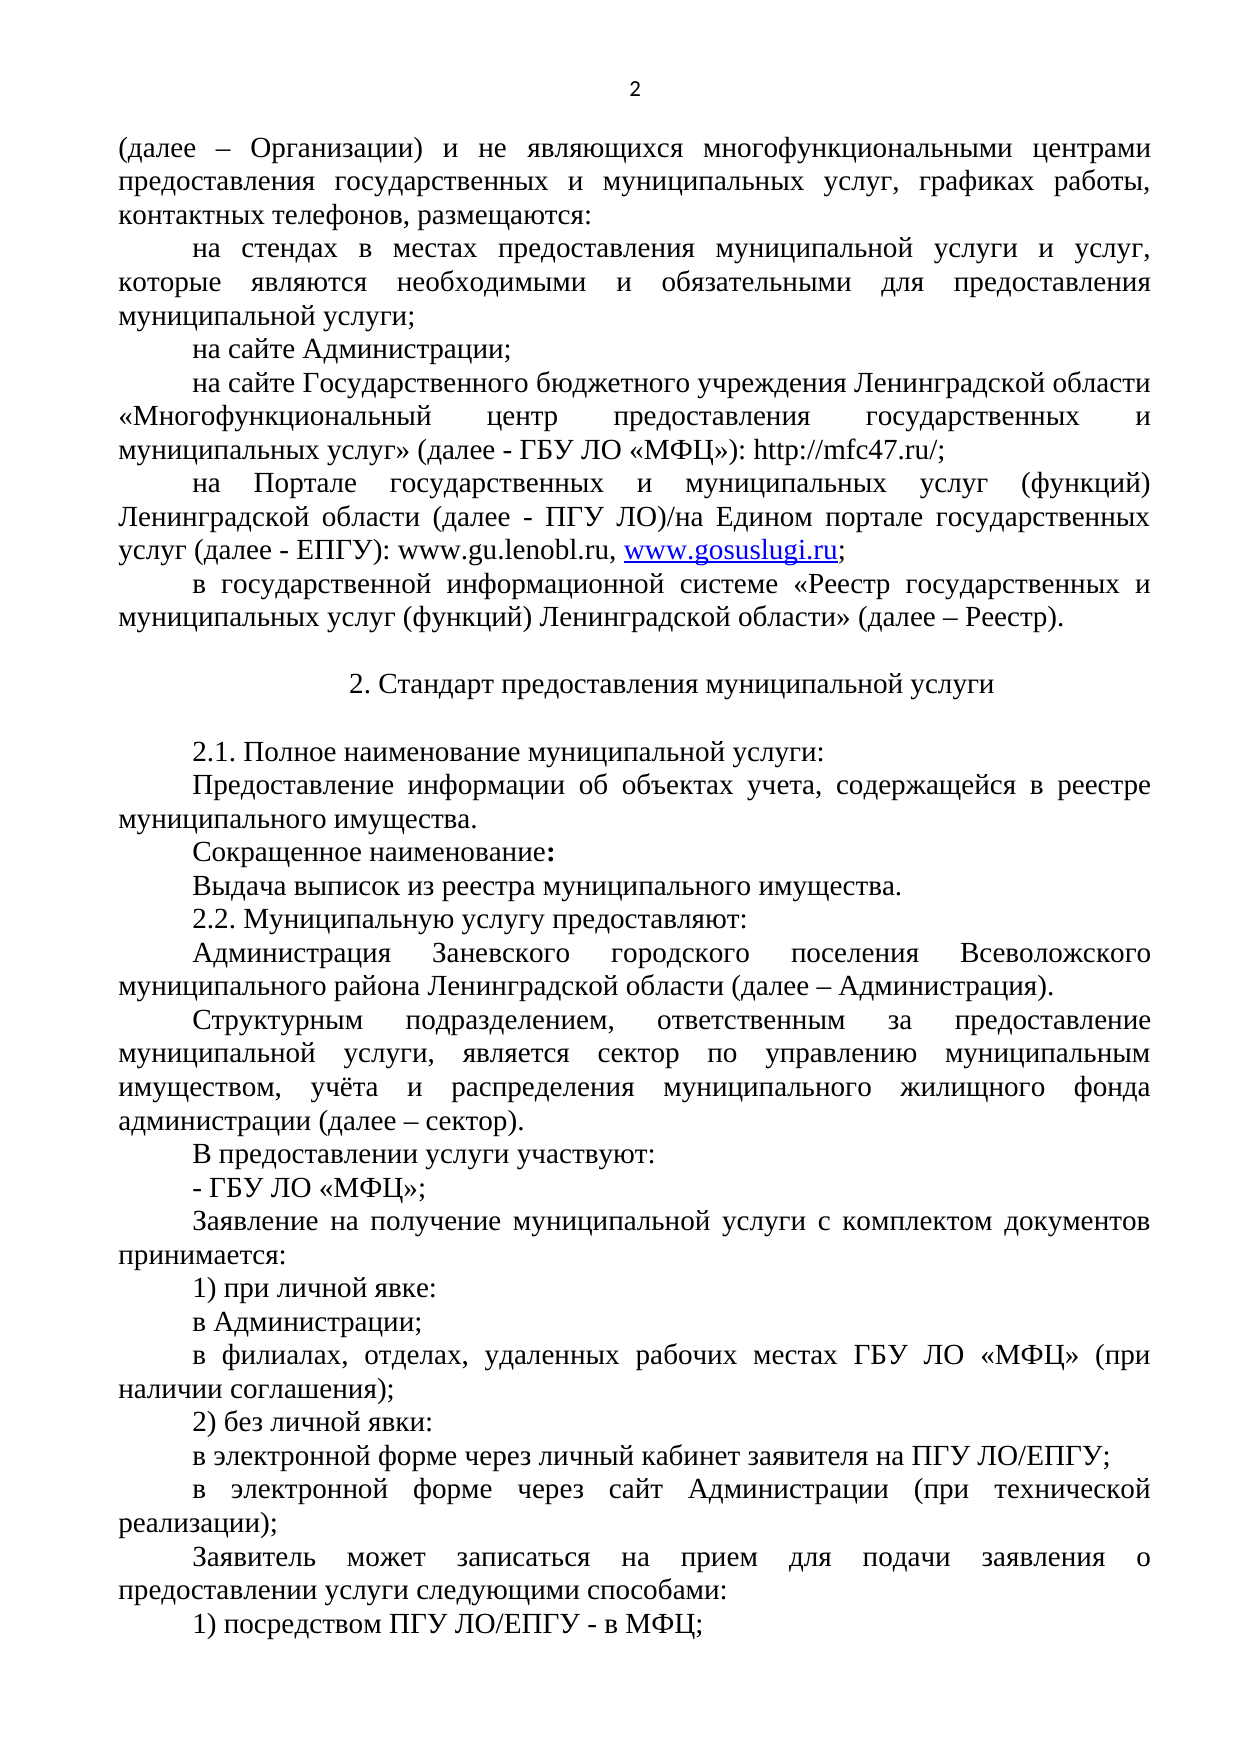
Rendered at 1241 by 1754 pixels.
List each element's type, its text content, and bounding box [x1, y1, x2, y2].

text на сайте Государственного бюджетного учреждения Ленинградской области «Многофункциональный центр предоставления государственных и муниципальных услуг» (далее - ГБУ ЛО «МФЦ»): http://mfc47.ru/; [118, 365, 1152, 465]
text на Портале государственных и муниципальных услуг (функций) Ленинградской области (далее - ПГУ ЛО)/на Едином портале государственных услуг (далее - ЕПГУ): www.gu.lenobl.ru, www.gosuslugi.ru; [118, 465, 1152, 566]
text Структурным подразделением, ответственным за предоставление муниципальной услуги, является сектор по управлению муниципальным имуществом, учёта и распределения муниципального жилищного фонда администрации (далее – сектор). [118, 1002, 1152, 1136]
title 2.1. Полное наименование муниципальной услуги: [118, 734, 1152, 767]
text на сайте Администрации; [118, 331, 1152, 365]
title Выдача выписок из реестра муниципального имущества. [118, 868, 1152, 901]
text на стендах в местах предоставления муниципальной услуги и услуг, которые являются необходимыми и обязательными для предоставления муниципальной услуги; [118, 231, 1152, 331]
text 2.2. Муниципальную услугу предоставляют: [118, 901, 1152, 935]
text В предоставлении услуги участвуют: [118, 1136, 1152, 1170]
text в электронной форме через личный кабинет заявителя на ПГУ ЛО/ЕПГУ; [118, 1438, 1152, 1472]
text Сокращенное наименование: [118, 834, 1152, 868]
text 2. Стандарт предоставления муниципальной услуги [118, 667, 1152, 700]
title Предоставление информации об объектах учета, содержащейся в реестре муниципального имущества. [118, 767, 1152, 834]
text в филиалах, отделах, удаленных рабочих местах ГБУ ЛО «МФЦ» (при наличии соглашения); [118, 1337, 1152, 1404]
text 2) без личной явки: [118, 1404, 1152, 1438]
text в электронной форме через сайт Администрации (при технической реализации); [118, 1472, 1152, 1539]
text Заявитель может записаться на прием для подачи заявления о предоставлении услуги следующими способами: [118, 1539, 1152, 1606]
text Заявление на получение муниципальной услуги с комплектом документов принимается: [118, 1203, 1152, 1270]
text Администрация Заневского городского поселения Всеволожского муниципального района Ленинградской области (далее – Администрация). [118, 935, 1152, 1002]
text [118, 130, 1152, 231]
text 1) при личной явке: [118, 1270, 1152, 1304]
text в государственной информационной системе «Реестр государственных и муниципальных услуг (функций) Ленинградской области» (далее – Реестр). [118, 566, 1152, 633]
text в Администрации; [118, 1304, 1152, 1337]
text 1) посредством ПГУ ЛО/ЕПГУ - в МФЦ; [118, 1606, 1152, 1639]
text - ГБУ ЛО «МФЦ»; [118, 1170, 1152, 1203]
